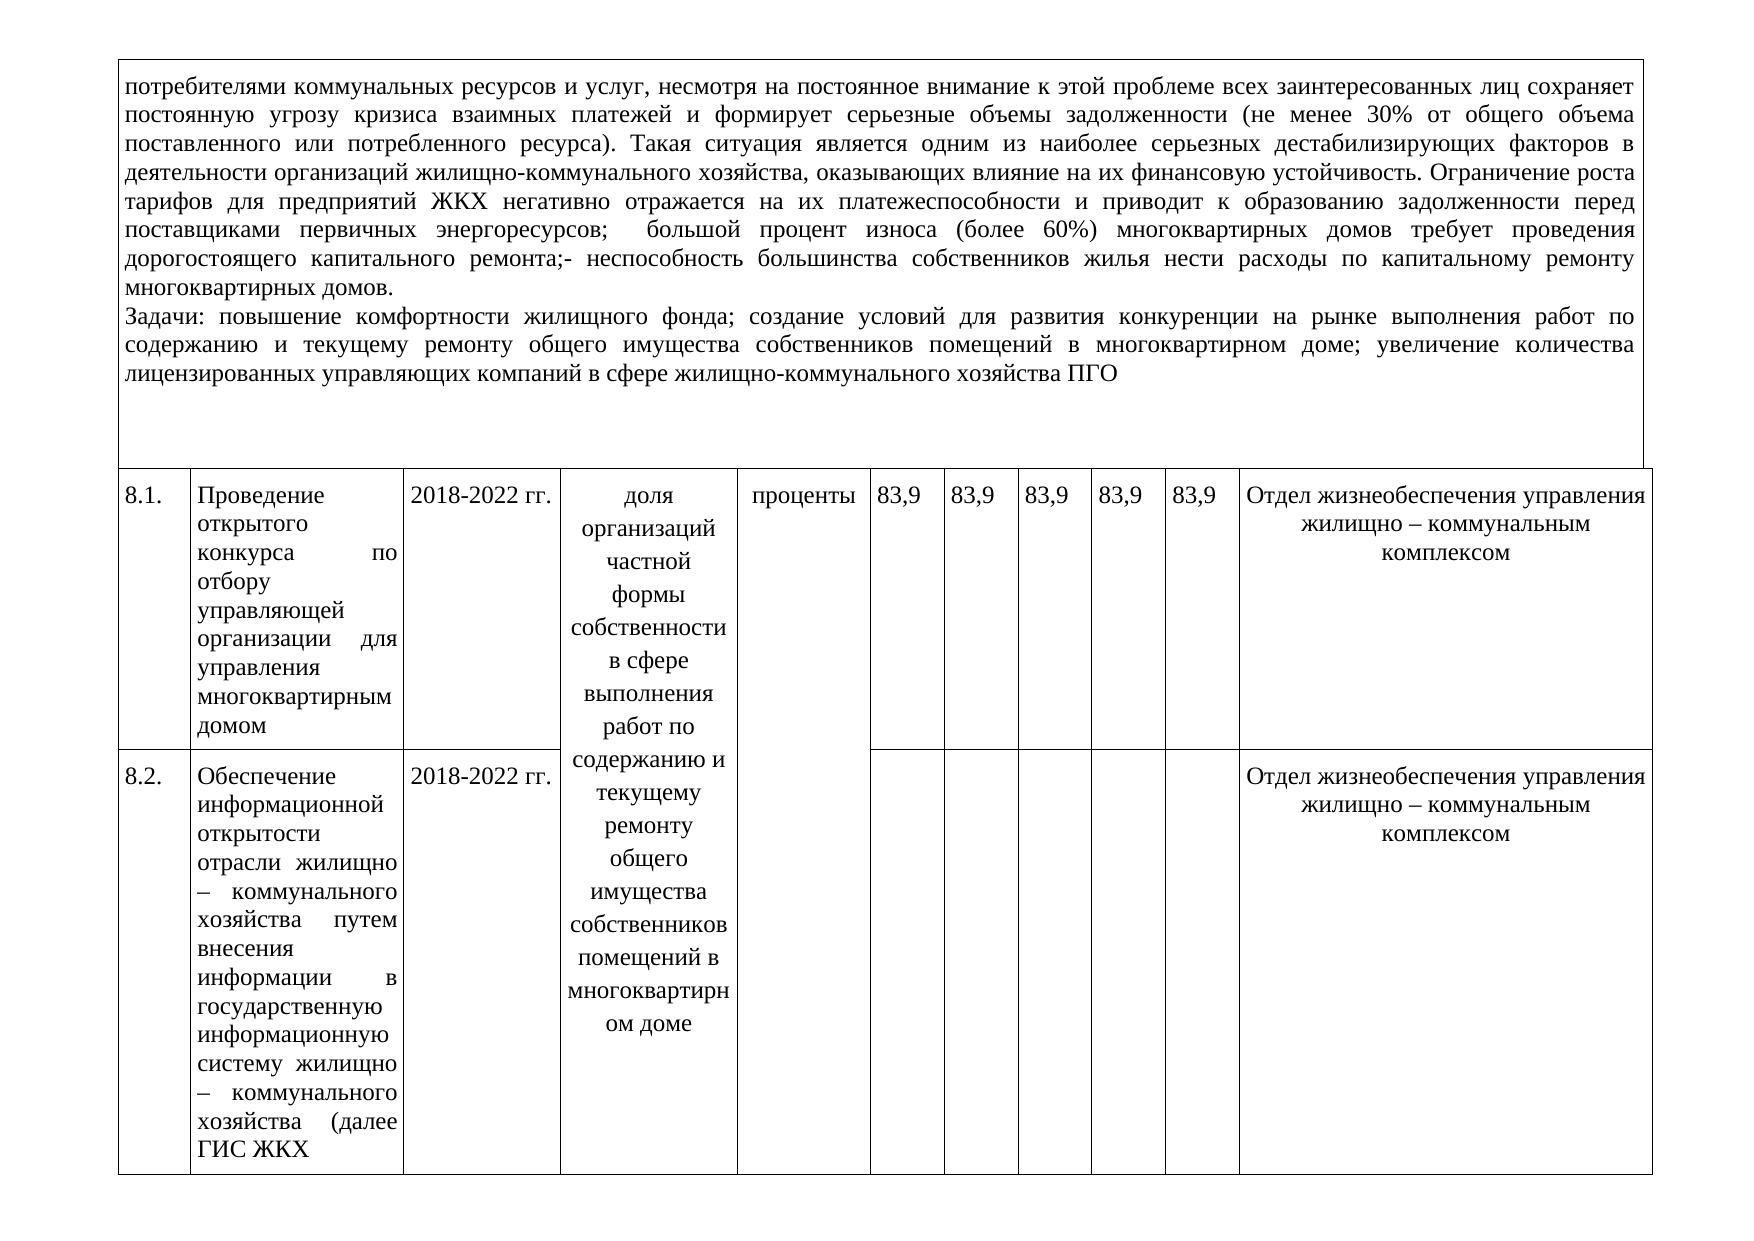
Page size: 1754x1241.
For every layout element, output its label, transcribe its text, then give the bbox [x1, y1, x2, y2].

table_cell 8.2. [119, 750, 190, 1174]
table_cell Обеспечение информационной открытости отрасли жилищно – коммунального хозяйства путем внесения информации в государственную информационную систему жилищно – коммунального хозяйства (далее ГИС ЖКХ [191, 750, 403, 1174]
table_cell 2018-2022 гг. [404, 750, 560, 1174]
table_cell проценты [738, 469, 870, 1174]
table_cell доля организаций частной формы собственности в сфере выполнения работ по содержанию и текущему ремонту общего имущества собственников помещений в многоквартирном доме [561, 469, 737, 1174]
table_cell [1166, 750, 1239, 1174]
table_cell Отдел жизнеобеспечения управления жилищно – коммунальным комплексом [1240, 469, 1652, 749]
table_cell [1240, 750, 1652, 1174]
table_cell 83,9 [871, 469, 944, 749]
table_cell 83,9 [1166, 469, 1239, 749]
table_cell [945, 750, 1018, 1174]
table_cell 83,9 [1092, 469, 1165, 749]
table_cell 8.1. [119, 469, 190, 749]
table_cell [871, 750, 944, 1174]
table_cell 2018-2022 гг. [404, 469, 560, 749]
table_cell 83,9 [1019, 469, 1091, 749]
table_cell 83,9 [945, 469, 1018, 749]
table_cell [119, 60, 1643, 468]
table_cell [1092, 750, 1165, 1174]
table_cell [1019, 750, 1091, 1174]
table_cell Проведение открытого конкурса по отбору управляющей организации для управления многоквартирным домом [191, 469, 403, 749]
